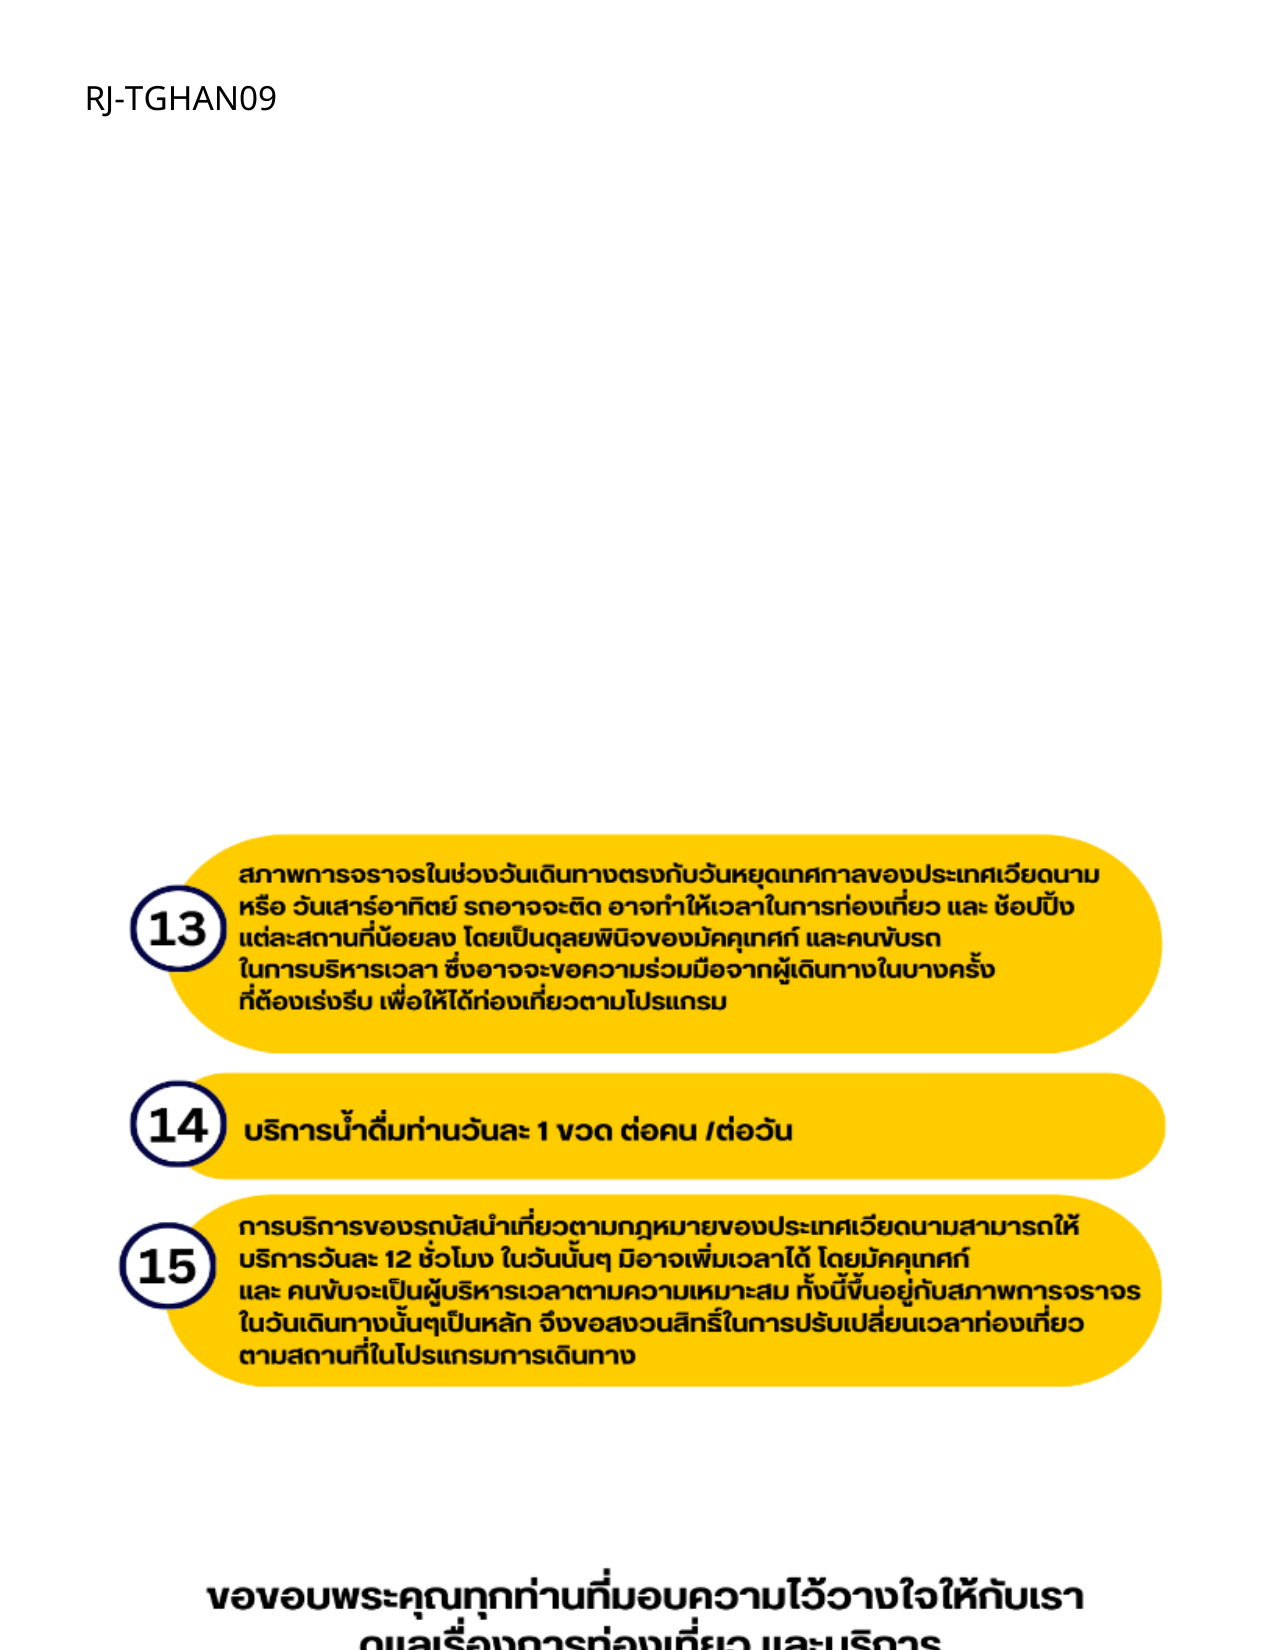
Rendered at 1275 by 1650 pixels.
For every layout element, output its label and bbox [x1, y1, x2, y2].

picture [0, 703, 1275, 1650]
